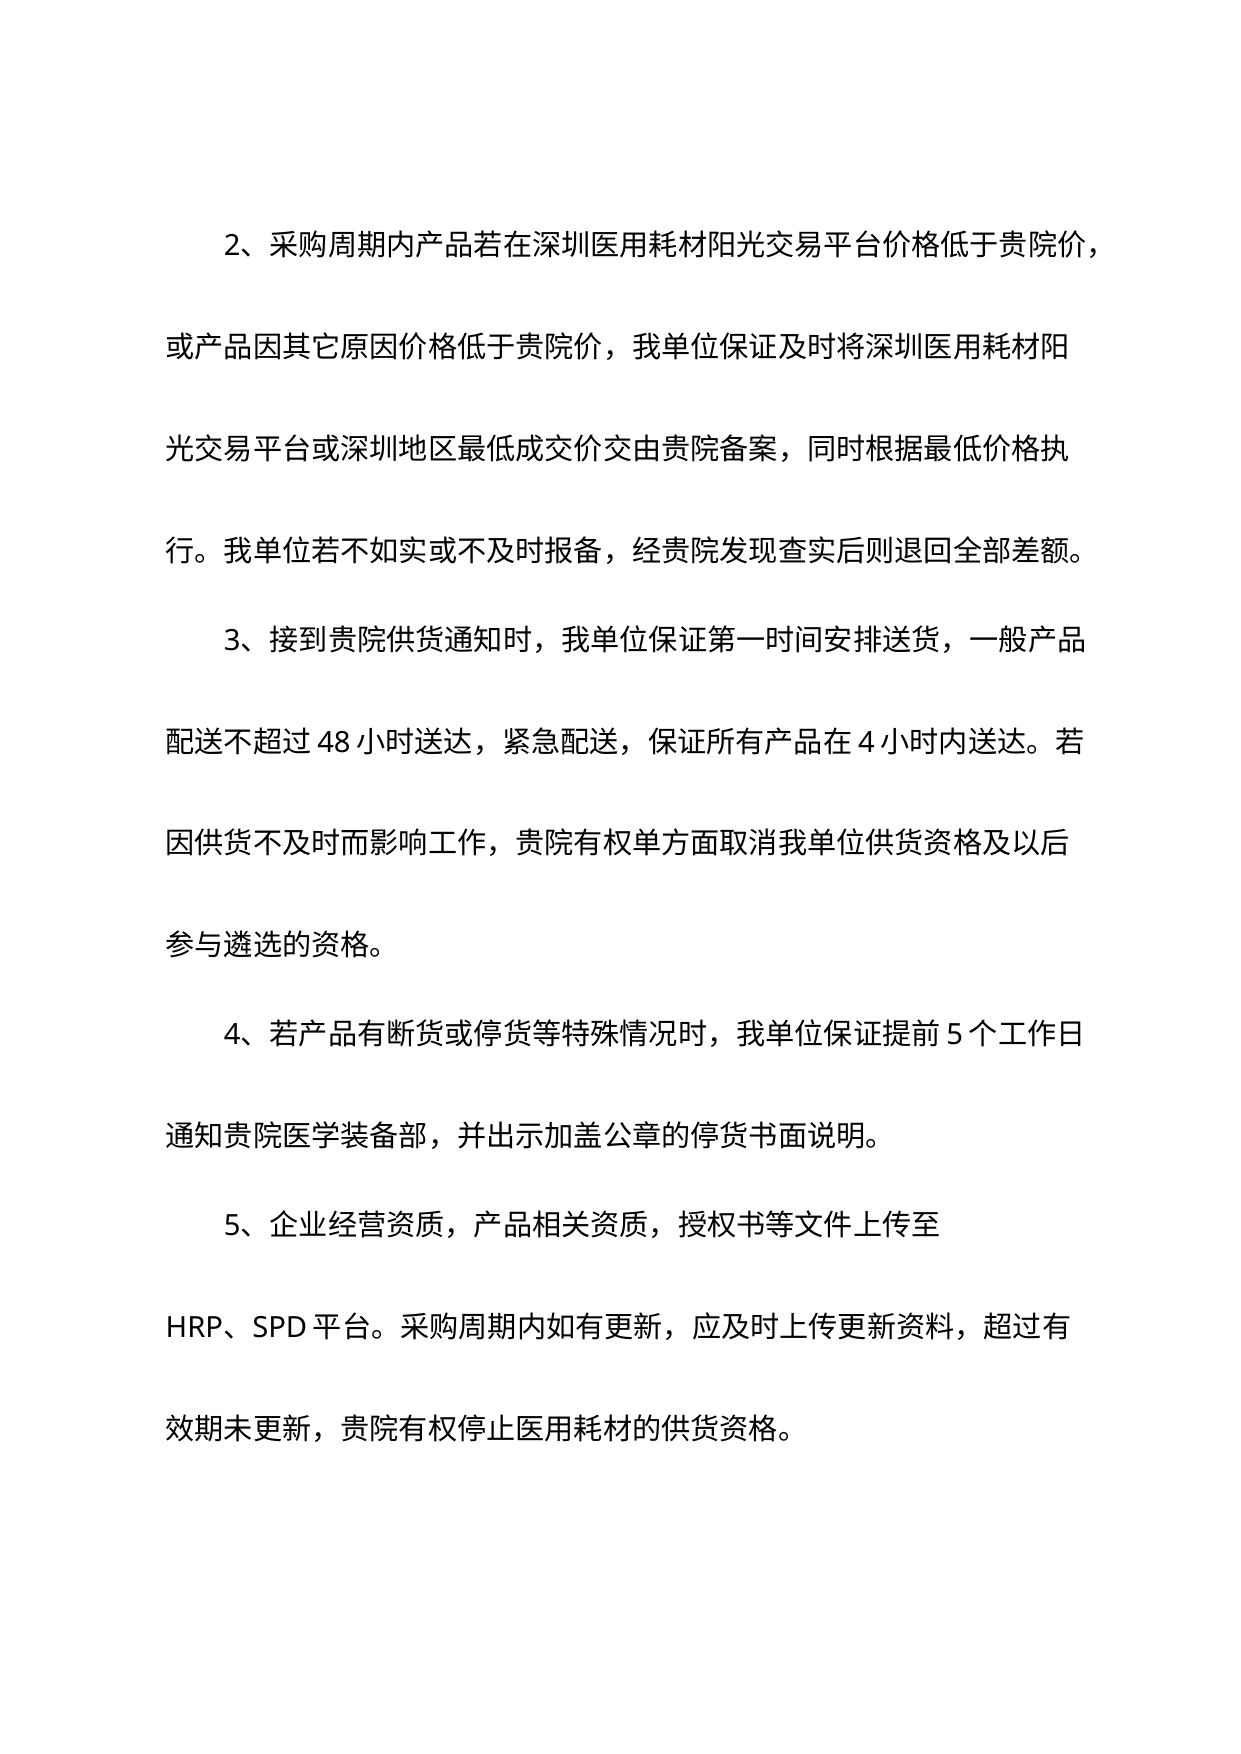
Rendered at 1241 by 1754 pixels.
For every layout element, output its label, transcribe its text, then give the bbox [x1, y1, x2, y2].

text 2、采购周期内产品若在深圳医用耗材阳光交易平台价格低于贵院价，或产品因其它原因价格低于贵院价，我单位保证及时将深圳医用耗材阳光交易平台或深圳地区最低成交价交由贵院备案，同时根据最低价格执行。我单位若不如实或不及时报备，经贵院发现查实后则退回全部差额。 [165, 209, 1087, 582]
text 3、接到贵院供货通知时，我单位保证第一时间安排送货，一般产品配送不超过48小时送达，紧急配送，保证所有产品在4小时内送达。若因供货不及时而影响工作，贵院有权单方面取消我单位供货资格及以后参与遴选的资格。 [165, 603, 1087, 977]
text 4、若产品有断货或停货等特殊情况时，我单位保证提前5个工作日通知贵院医学装备部，并出示加盖公章的停货书面说明。 [165, 998, 1087, 1168]
text 5、企业经营资质，产品相关资质，授权书等文件上传至HRP、SPD平台。采购周期内如有更新，应及时上传更新资料，超过有效期未更新，贵院有权停止医用耗材的供货资格。 [165, 1189, 1087, 1461]
